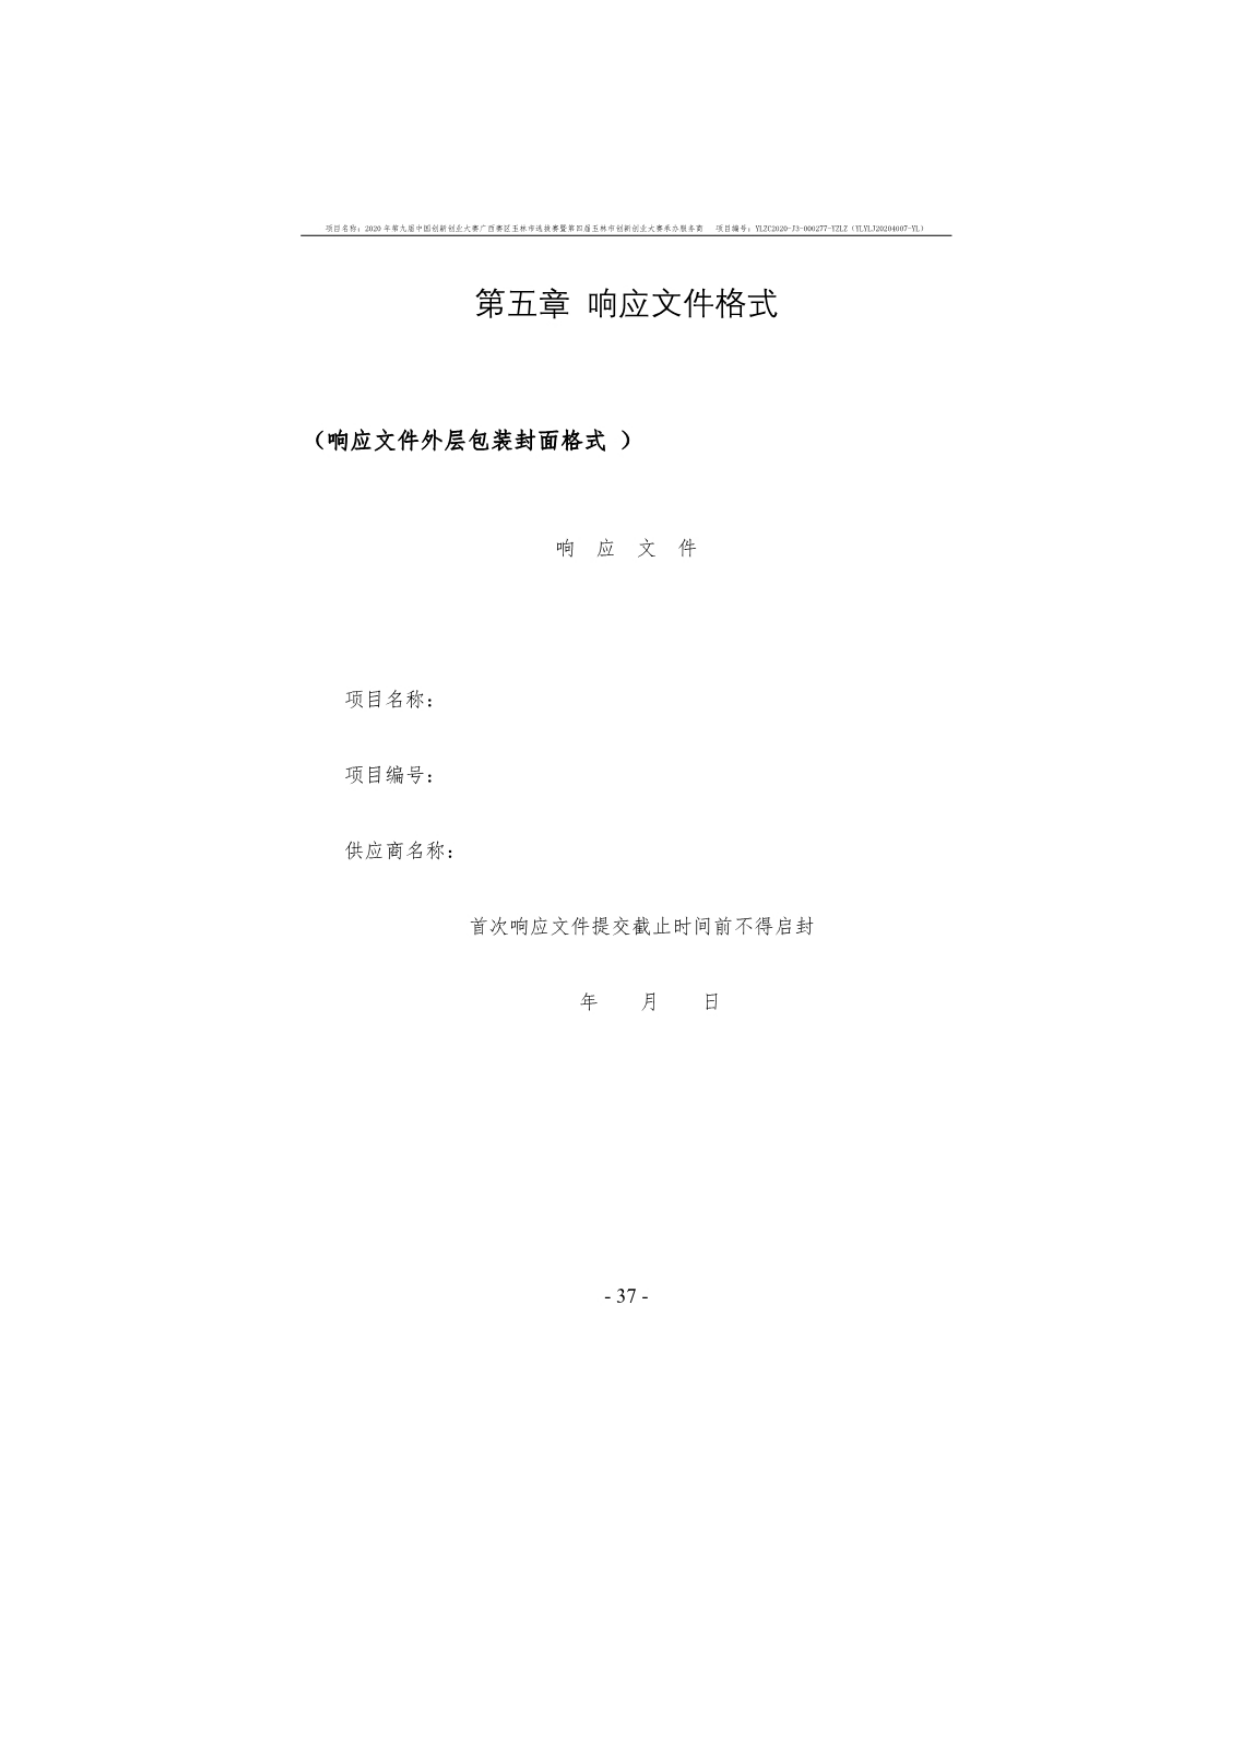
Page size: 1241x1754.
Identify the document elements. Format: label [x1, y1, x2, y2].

picture [187, 162, 1053, 1387]
